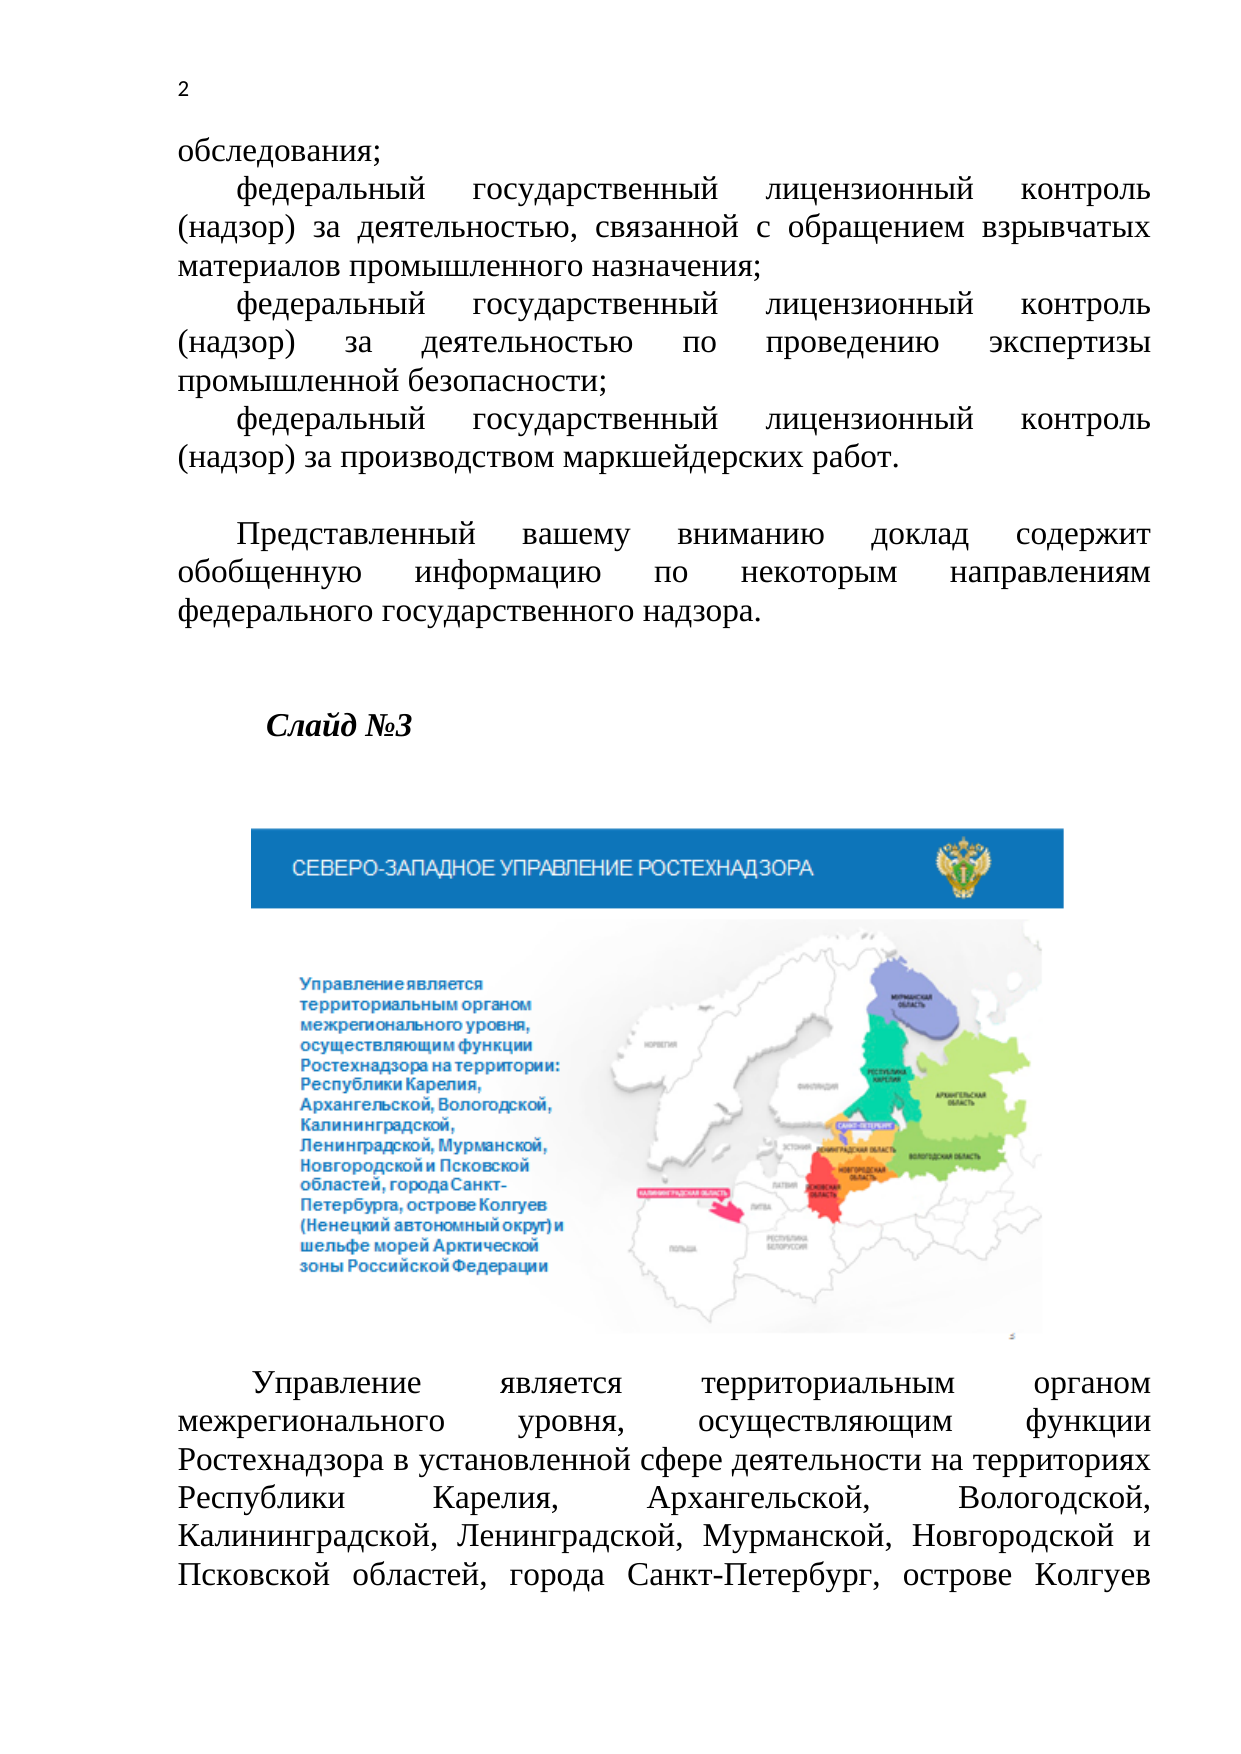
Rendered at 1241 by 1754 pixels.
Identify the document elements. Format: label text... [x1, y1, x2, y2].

text федеральный государственный лицензионный контроль (надзор) за деятельностью по проведению экспертизы промышленной безопасности; [177, 283, 1152, 398]
text федеральный государственный лицензионный контроль (надзор) за деятельностью, связанной с обращением взрывчатых материалов промышленного назначения; [177, 168, 1152, 283]
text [177, 1362, 1152, 1592]
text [177, 130, 1152, 168]
picture [251, 799, 1064, 1363]
text федеральный государственный лицензионный контроль (надзор) за производством маркшейдерских работ. [177, 398, 1152, 475]
text Представленный вашему вниманию доклад содержит обобщенную информацию по некоторым направлениям федерального государственного надзора. [177, 513, 1152, 628]
text Слайд №3 [177, 705, 1152, 743]
